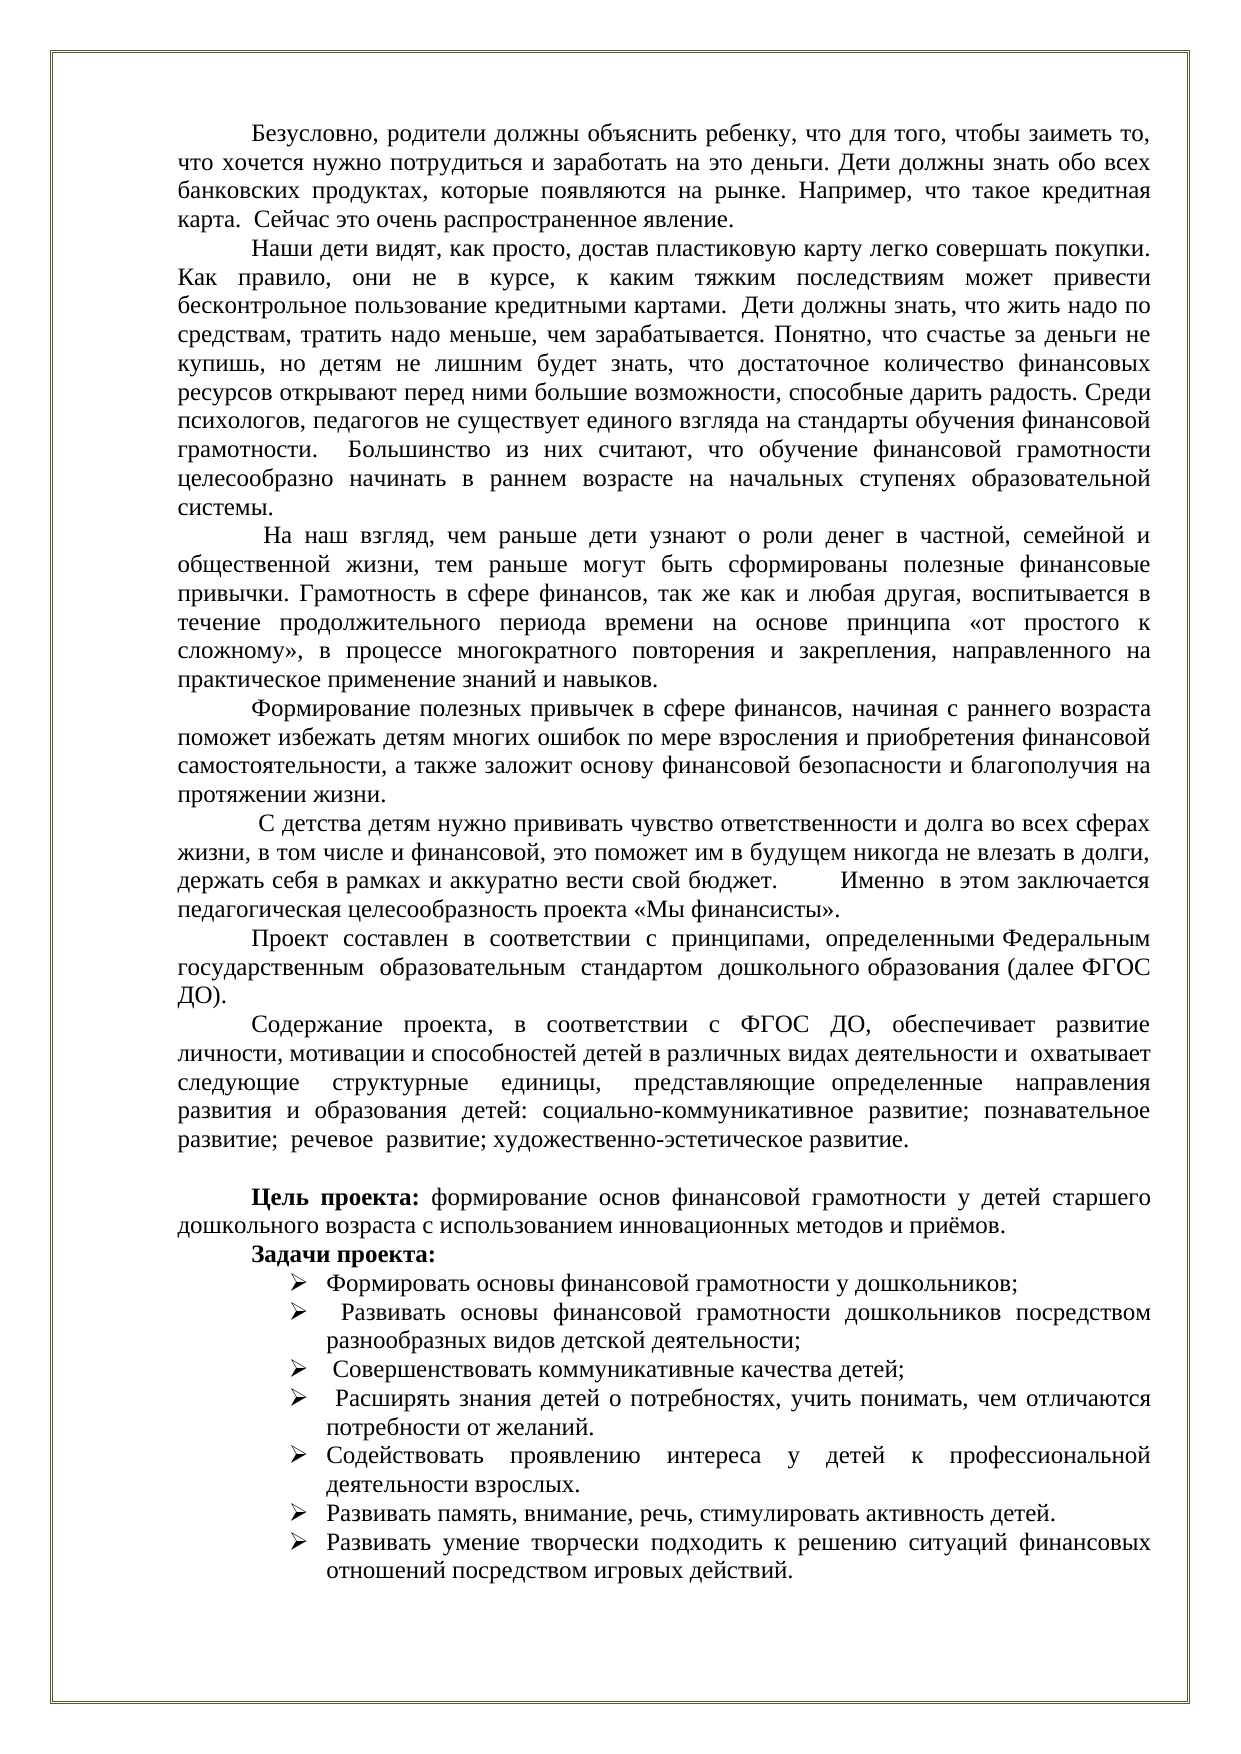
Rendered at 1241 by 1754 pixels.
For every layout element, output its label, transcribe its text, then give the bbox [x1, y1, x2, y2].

text Формирование полезных привычек в сфере финансов, начиная с раннего возраста поможет избежать детям многих ошибок по мере взросления и приобретения финансовой самостоятельности, а также заложит основу финансовой безопасности и благополучия на протяжении жизни. [177, 693, 1152, 808]
text Задачи проекта: [177, 1239, 1152, 1268]
list Формировать основы финансовой грамотности у дошкольников; [288, 1268, 1152, 1297]
list Содействовать проявлению интереса у детей к профессиональной деятельности взрослых. [288, 1441, 1152, 1498]
list Развивать память, внимание, речь, стимулировать активность детей. [288, 1498, 1152, 1527]
text С детства детям нужно прививать чувство ответственности и долга во всех сферах жизни, в том числе и финансовой, это поможет им в будущем никогда не влезать в долги, держать себя в рамках и аккуратно вести свой бюджет. Именно в этом заключается педагогическая целесообразность проекта «Мы финансисты». [177, 808, 1152, 923]
text Безусловно, родители должны объяснить ребенку, что для того, чтобы заиметь то, что хочется нужно потрудиться и заработать на это деньги. Дети должны знать обо всех банковских продуктах, которые появляются на рынке. Например, что такое кредитная карта. Сейчас это очень распространенное явление. [177, 118, 1152, 233]
list Расширять знания детей о потребностях, учить понимать, чем отличаются потребности от желаний. [288, 1383, 1152, 1441]
text Цель проекта: формирование основ финансовой грамотности у детей старшего дошкольного возраста с использованием инновационных методов и приёмов. [177, 1182, 1152, 1239]
list Совершенствовать коммуникативные качества детей; [288, 1354, 1152, 1383]
text Наши дети видят, как просто, достав пластиковую карту легко совершать покупки. Как правило, они не в курсе, к каким тяжким последствиям может привести бесконтрольное пользование кредитными картами. Дети должны знать, что жить надо по средствам, тратить надо меньше, чем зарабатывается. Понятно, что счастье за деньги не купишь, но детям не лишним будет знать, что достаточное количество финансовых ресурсов открывают перед ними большие возможности, способные дарить радость. Среди психологов, педагогов не существует единого взгляда на стандарты обучения финансовой грамотности. Большинство из них считают, что обучение финансовой грамотности целесообразно начинать в раннем возрасте на начальных ступенях образовательной системы. [177, 233, 1152, 521]
text На наш взгляд, чем раньше дети узнают о роли денег в частной, семейной и общественной жизни, тем раньше могут быть сформированы полезные финансовые привычки. Грамотность в сфере финансов, так же как и любая другая, воспитывается в течение продолжительного периода времени на основе принципа «от простого к сложному», в процессе многократного повторения и закрепления, направленного на практическое применение знаний и навыков. [177, 521, 1152, 693]
text Содержание проекта, в соответствии с ФГОС ДО, обеспечивает развитие личности, мотивации и способностей детей в различных видах деятельности и охватывает следующие структурные единицы, представляющие определенные направления развития и образования детей: социально-коммуникативное развитие; познавательное развитие; речевое развитие; художественно-эстетическое развитие. [177, 1009, 1152, 1153]
list Развивать умение творчески подходить к решению ситуаций финансовых отношений посредством игровых действий. [288, 1527, 1152, 1584]
list Развивать основы финансовой грамотности дошкольников посредством разнообразных видов детской деятельности; [288, 1297, 1152, 1354]
text Проект составлен в соответствии с принципами, определенными Федеральным государственным образовательным стандартом дошкольного образования (далее ФГОС ДО). [177, 923, 1152, 1009]
